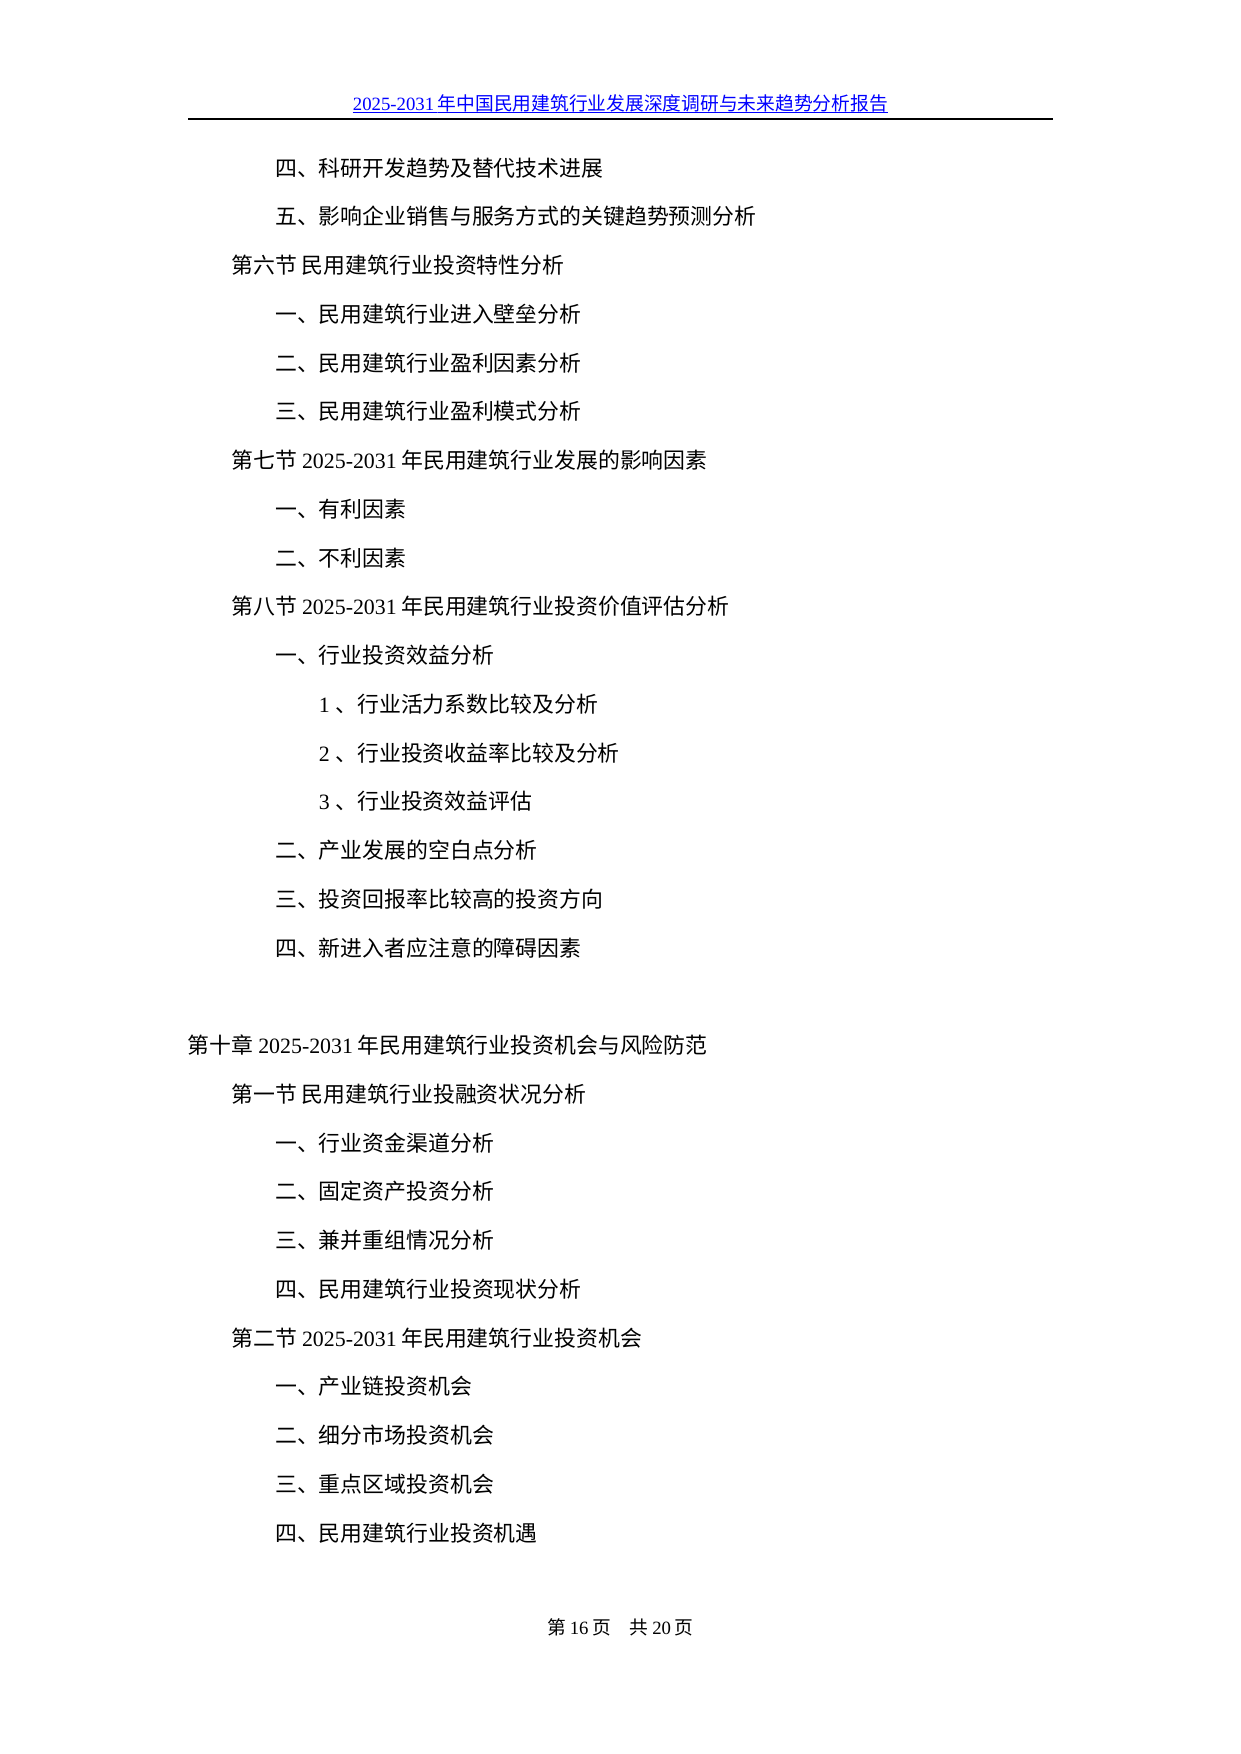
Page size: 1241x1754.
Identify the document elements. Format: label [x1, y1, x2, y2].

text [187, 150, 1053, 1548]
